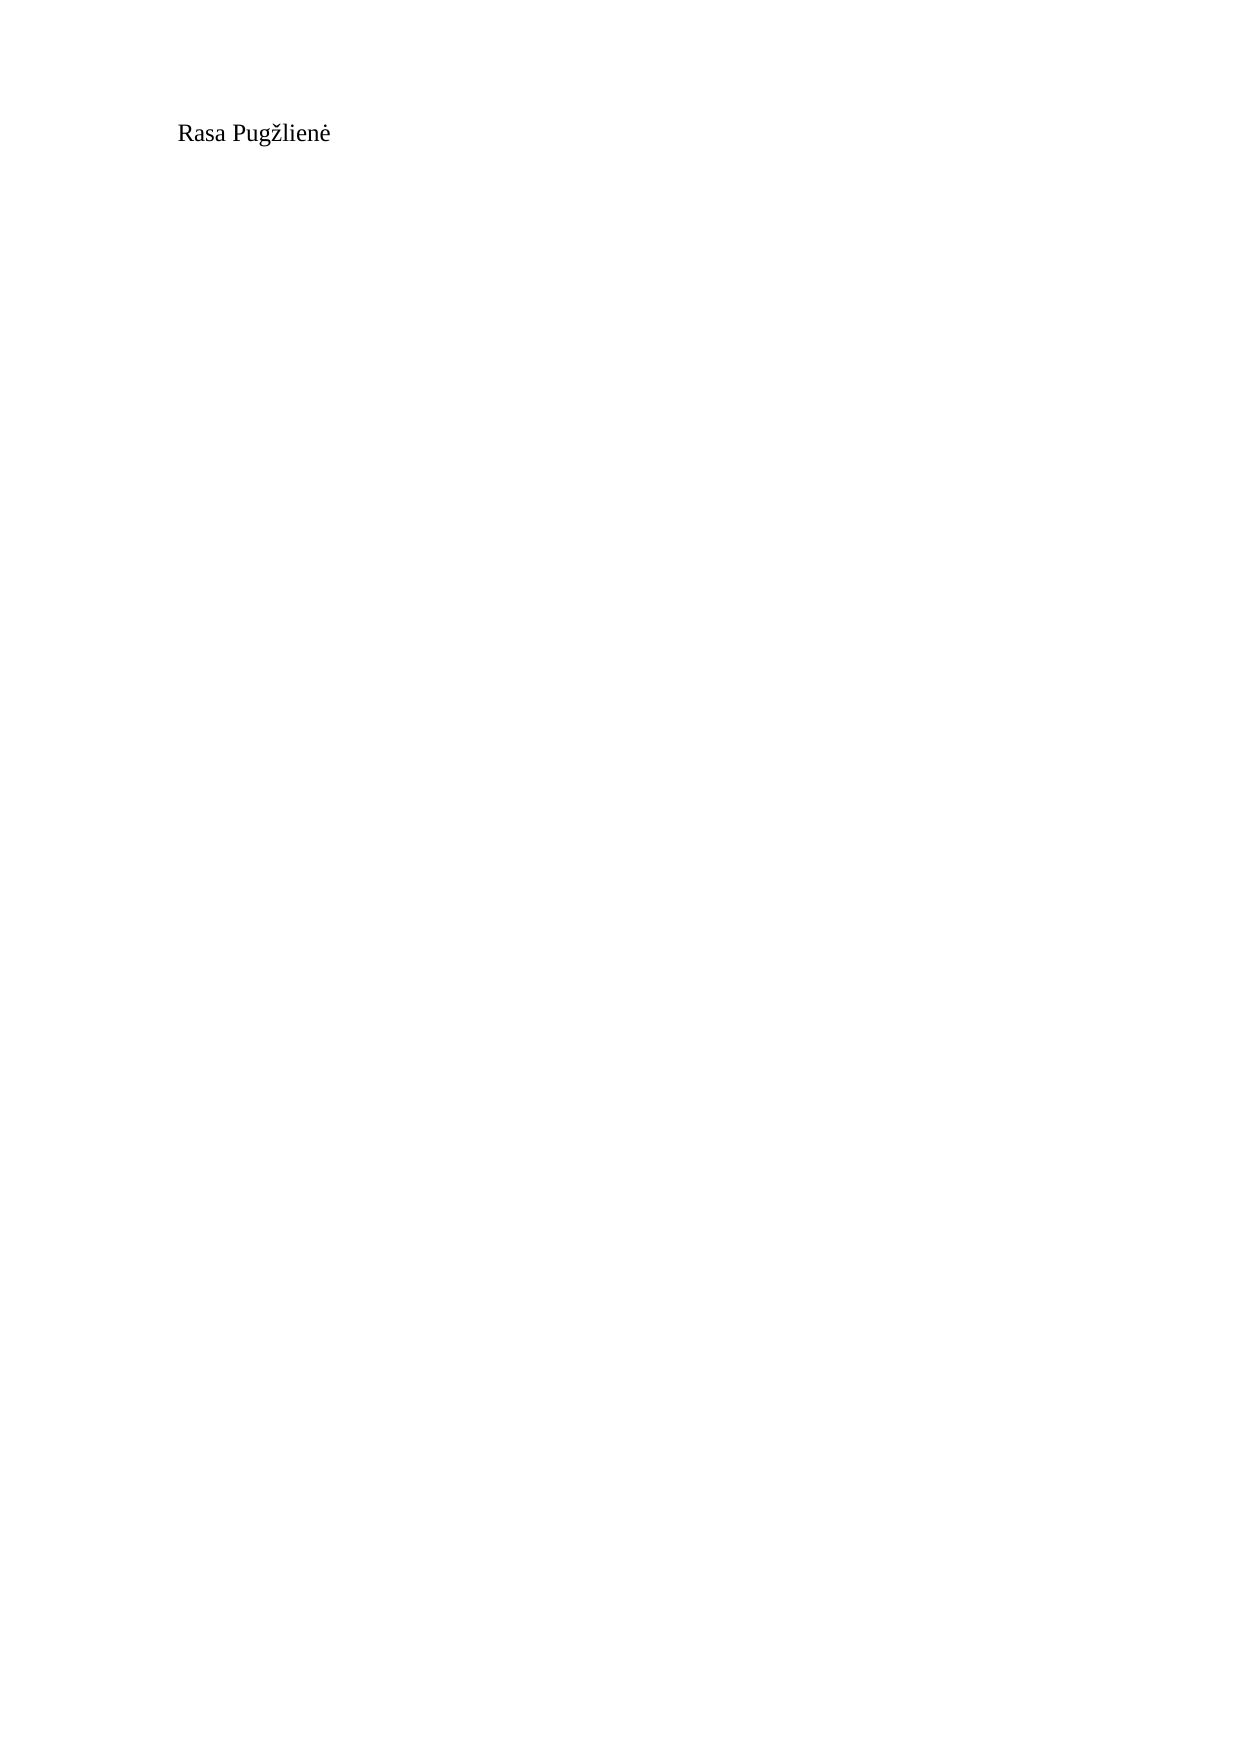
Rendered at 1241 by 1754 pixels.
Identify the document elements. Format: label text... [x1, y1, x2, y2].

text Rasa Pugžlienė [177, 118, 1193, 147]
